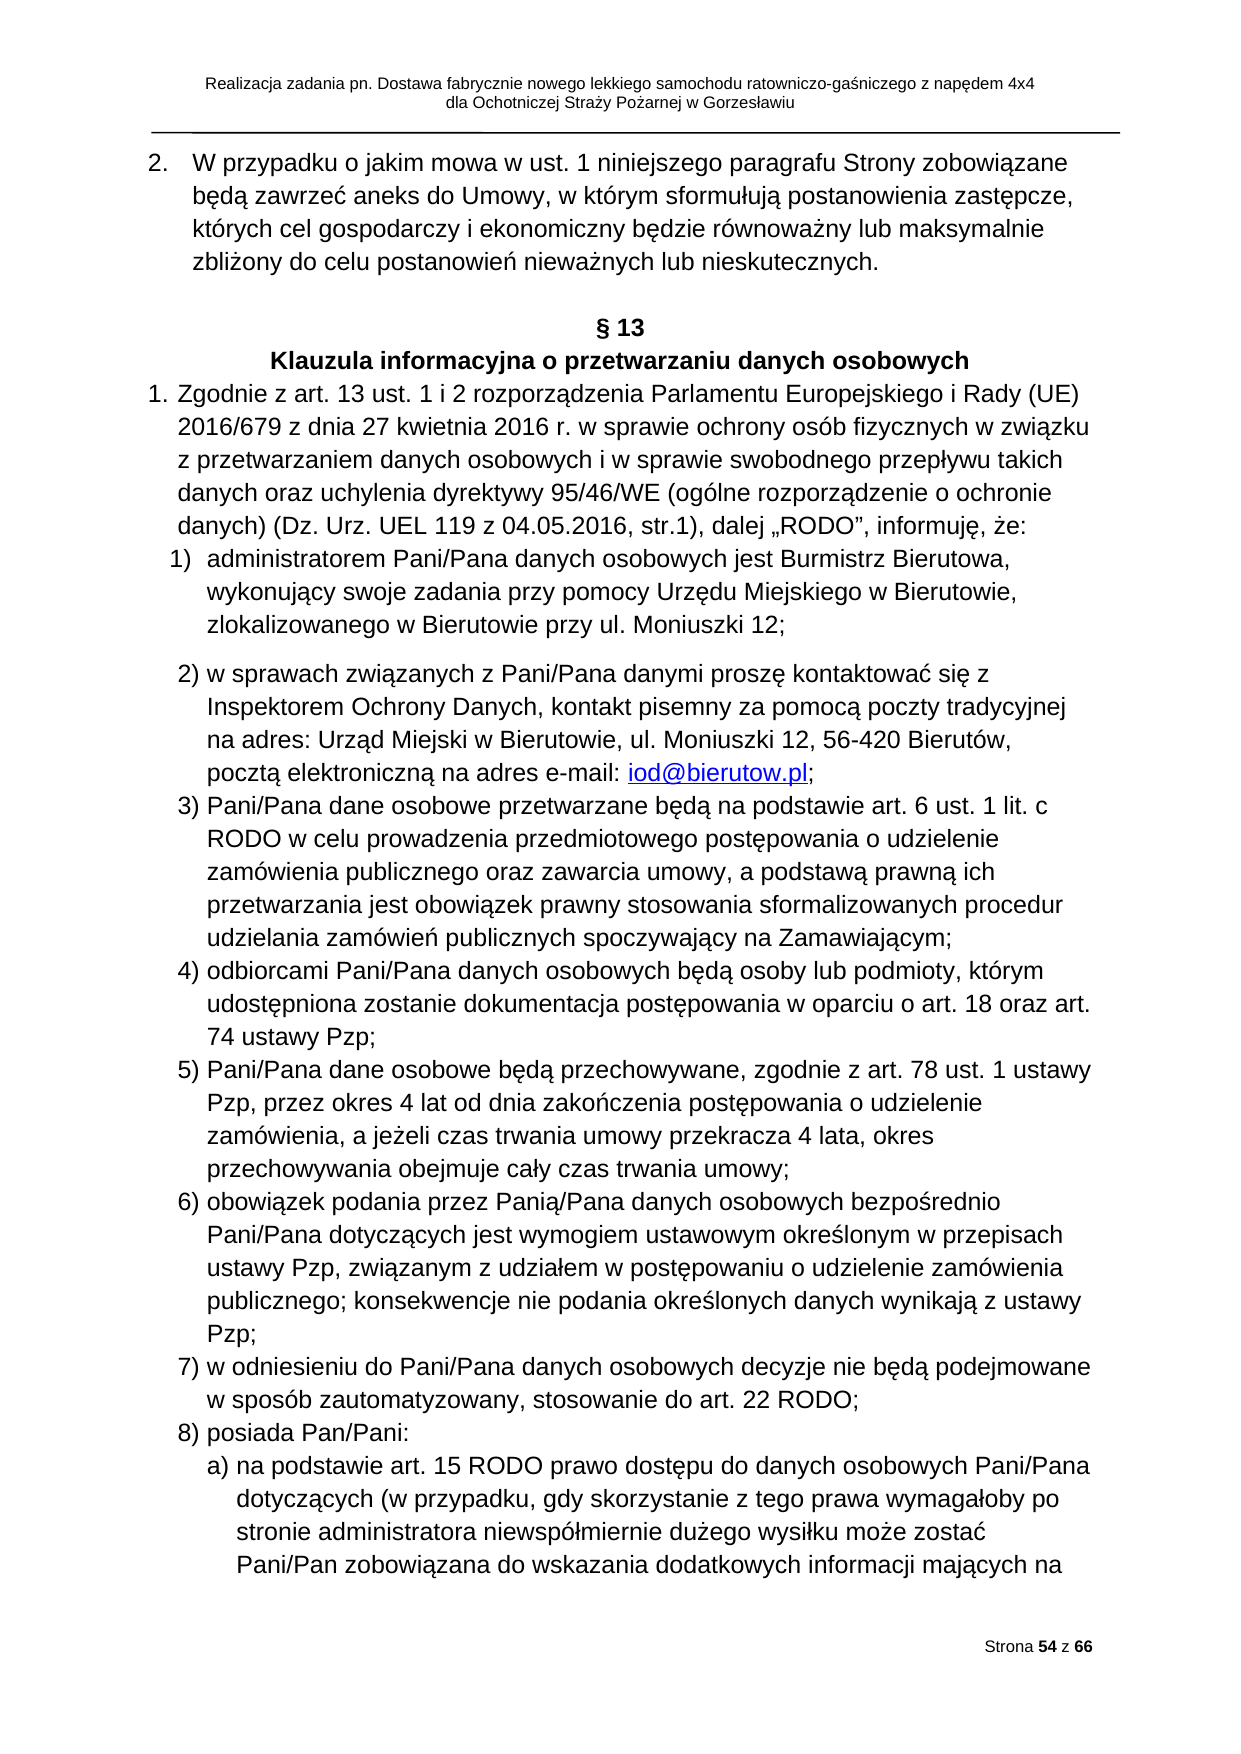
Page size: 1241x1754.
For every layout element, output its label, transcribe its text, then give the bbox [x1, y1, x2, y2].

list Zgodnie z art. 13 ust. 1 i 2 rozporządzenia Parlamentu Europejskiego i Rady (UE) 2016/679 z dnia 27 kwietnia 2016 r. w sprawie ochrony osób fizycznych w związku z przetwarzaniem danych osobowych i w sprawie swobodnego przepływu takich danych oraz uchylenia dyrektywy 95/46/WE (ogólne rozporządzenie o ochronie danych) (Dz. Urz. UEL 119 z 04.05.2016, str.1), dalej „RODO”, informuję, że: [148, 379, 1093, 539]
list Pani/Pana dane osobowe przetwarzane będą na podstawie art. 6 ust. 1 lit. c RODO w celu prowadzenia przedmiotowego postępowania o udzielenie zamówienia publicznego oraz zawarcia umowy, a podstawą prawną ich przetwarzania jest obowiązek prawny stosowania sformalizowanych procedur udzielania zamówień publicznych spoczywający na Zamawiającym; [177, 791, 1093, 951]
list w sprawach związanych z Pani/Pana danymi proszę kontaktować się z Inspektorem Ochrony Danych, kontakt pisemny za pomocą poczty tradycyjnej na adres: Urząd Miejski w Bierutowie, ul. Moniuszki 12, 56-420 Bierutów, pocztą elektroniczną na adres e-mail: iod@bierutow.pl; [177, 658, 1093, 786]
text Klauzula informacyjna o przetwarzaniu danych osobowych [148, 346, 1093, 374]
list obowiązek podania przez Panią/Pana danych osobowych bezpośrednio Pani/Pana dotyczących jest wymogiem ustawowym określonym w przepisach ustawy Pzp, związanym z udziałem w postępowaniu o udzielenie zamówienia publicznego; konsekwencje nie podania określonych danych wynikają z ustawy Pzp; [177, 1187, 1093, 1348]
list Pani/Pana dane osobowe będą przechowywane, zgodnie z art. 78 ust. 1 ustawy Pzp, przez okres 4 lat od dnia zakończenia postępowania o udzielenie zamówienia, a jeżeli czas trwania umowy przekracza 4 lata, okres przechowywania obejmuje cały czas trwania umowy; [177, 1055, 1093, 1183]
list w odniesieniu do Pani/Pana danych osobowych decyzje nie będą podejmowane w sposób zautomatyzowany, stosowanie do art. 22 RODO; [177, 1352, 1093, 1414]
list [207, 1451, 1093, 1579]
text § 13 [148, 313, 1093, 341]
list administratorem Pani/Pana danych osobowych jest Burmistrz Bierutowa, wykonujący swoje zadania przy pomocy Urzędu Miejskiego w Bierutowie, zlokalizowanego w Bierutowie przy ul. Moniuszki 12; [169, 544, 1093, 639]
list odbiorcami Pani/Pana danych osobowych będą osoby lub podmioty, którym udostępniona zostanie dokumentacja postępowania w oparciu o art. 18 oraz art. 74 ustawy Pzp; [177, 956, 1093, 1051]
list W przypadku o jakim mowa w ust. 1 niniejszego paragrafu Strony zobowiązane będą zawrzeć aneks do Umowy, w którym sformułują postanowienia zastępcze, których cel gospodarczy i ekonomiczny będzie równoważny lub maksymalnie zbliżony do celu postanowień nieważnych lub nieskutecznych. [148, 148, 1093, 275]
list posiada Pan/Pani: [177, 1418, 1093, 1447]
